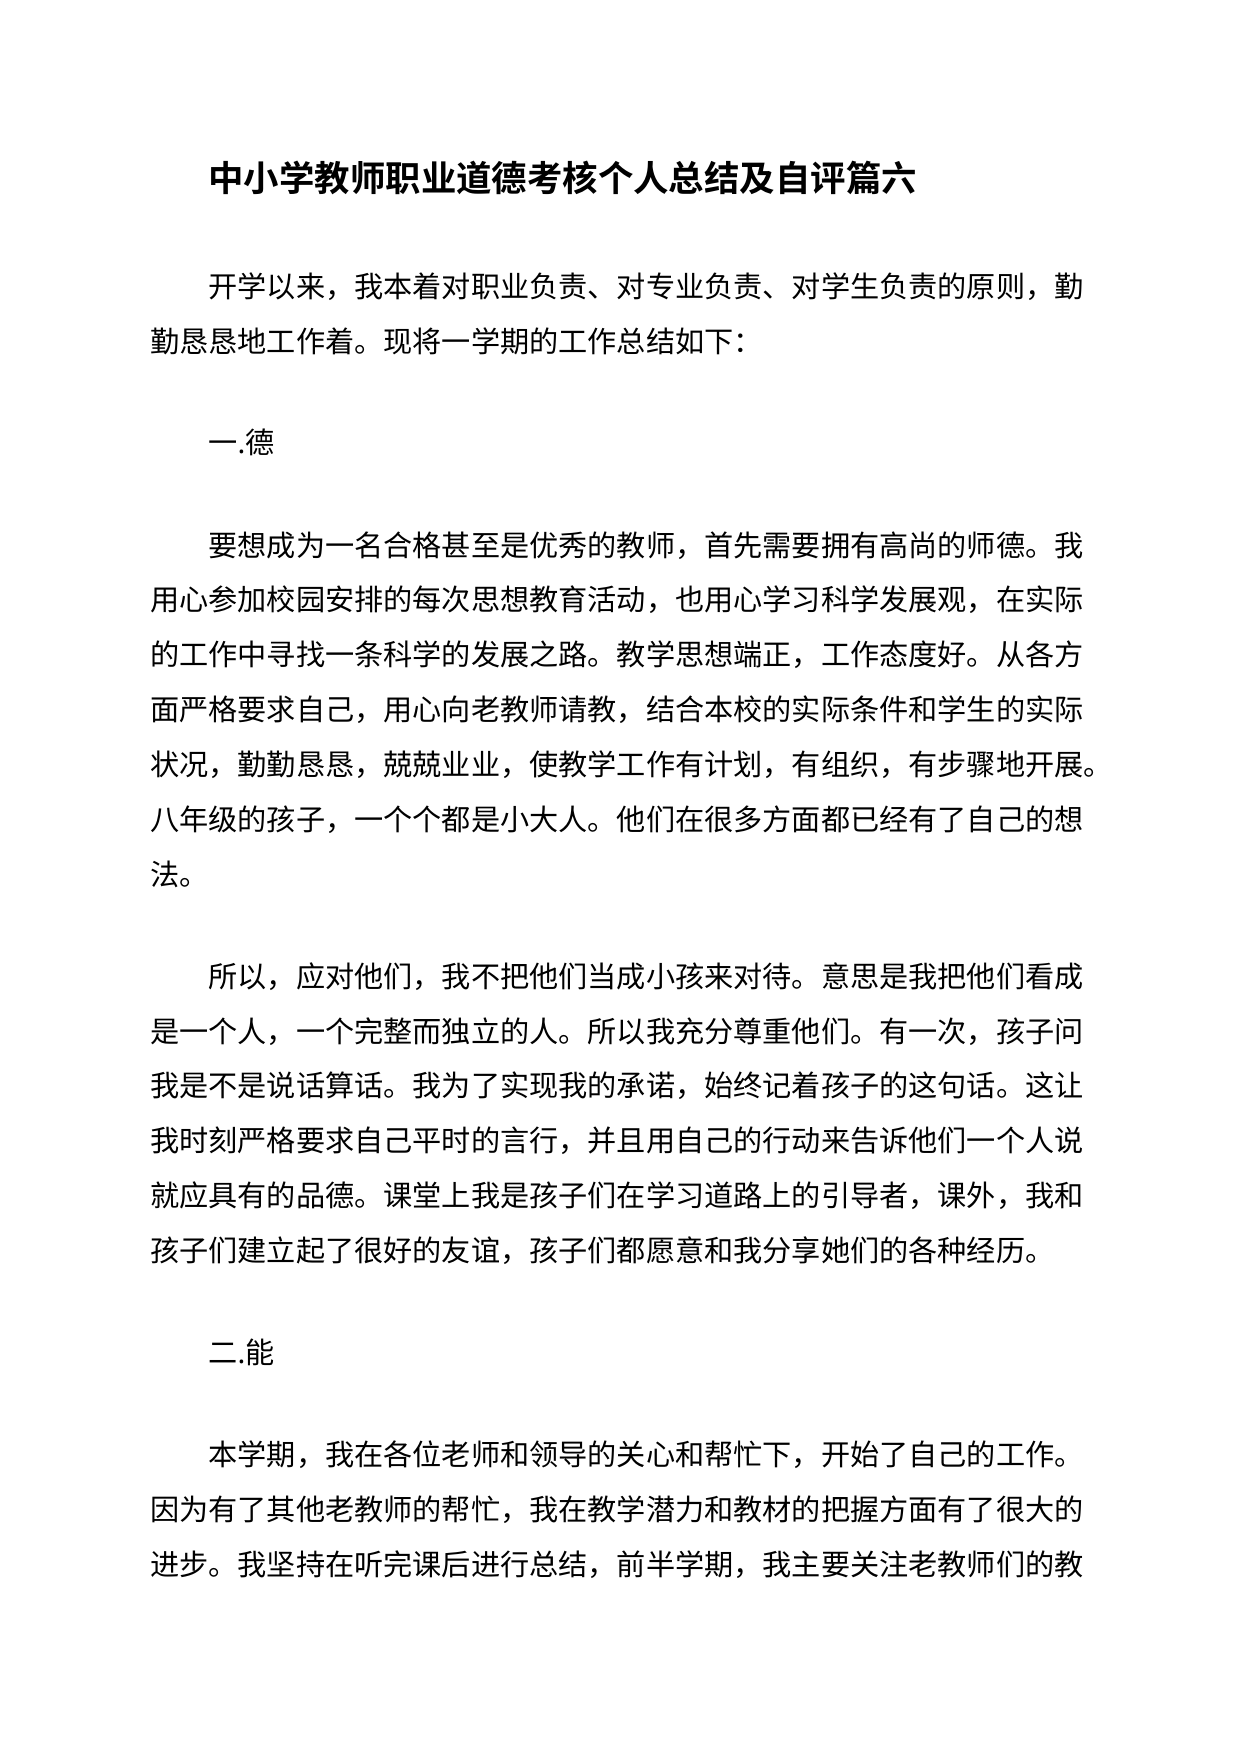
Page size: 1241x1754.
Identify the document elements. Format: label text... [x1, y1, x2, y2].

text 一.德 [150, 420, 1090, 462]
text 要想成为一名合格甚至是优秀的教师，首先需要拥有高尚的师德。我用心参加校园安排的每次思想教育活动，也用心学习科学发展观，在实际的工作中寻找一条科学的发展之路。教学思想端正，工作态度好。从各方面严格要求自己，用心向老教师请教，结合本校的实际条件和学生的实际状况，勤勤恳恳，兢兢业业，使教学工作有计划，有组织，有步骤地开展。八年级的孩子，一个个都是小大人。他们在很多方面都已经有了自己的想法。 [150, 522, 1090, 894]
text 开学以来，我本着对职业负责、对专业负责、对学生负责的原则，勤勤恳恳地工作着。现将一学期的工作总结如下： [150, 263, 1090, 361]
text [150, 1431, 1090, 1583]
text 中小学教师职业道德考核个人总结及自评篇六 [150, 150, 1090, 201]
text 二.能 [150, 1329, 1090, 1372]
text 所以，应对他们，我不把他们当成小孩来对待。意思是我把他们看成是一个人，一个完整而独立的人。所以我充分尊重他们。有一次，孩子问我是不是说话算话。我为了实现我的承诺，始终记着孩子的这句话。这让我时刻严格要求自己平时的言行，并且用自己的行动来告诉他们一个人说就应具有的品德。课堂上我是孩子们在学习道路上的引导者，课外，我和孩子们建立起了很好的友谊，孩子们都愿意和我分享她们的各种经历。 [150, 953, 1090, 1270]
